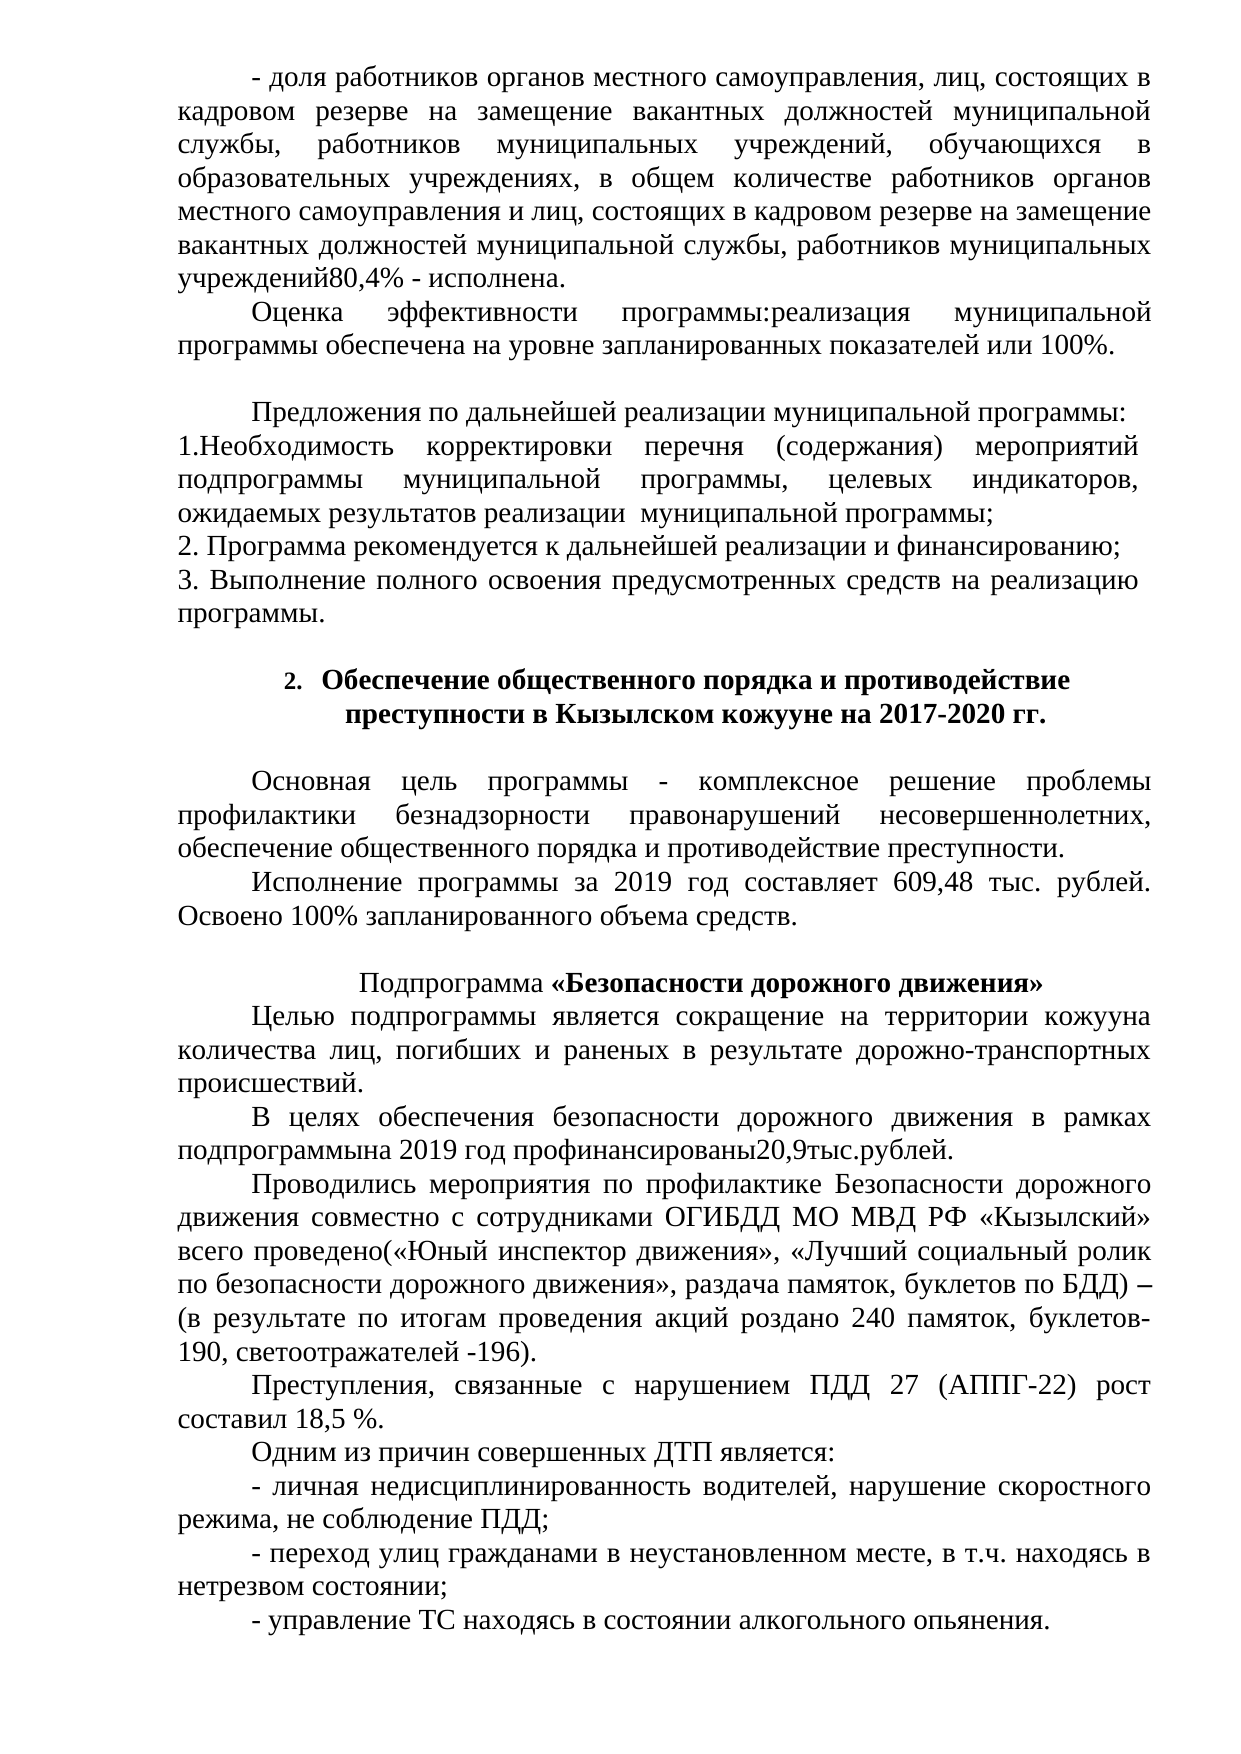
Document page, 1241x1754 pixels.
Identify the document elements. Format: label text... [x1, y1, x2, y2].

text - переход улиц гражданами в неустановленном месте, в т.ч. находясь в нетрезвом состоянии; [177, 1535, 1152, 1602]
text Проводились мероприятия по профилактике Безопасности дорожного движения совместно с сотрудниками ОГИБДД МО МВД РФ «Кызылский» всего проведено(«Юный инспектор движения», «Лучший социальный ролик по безопасности дорожного движения», раздача памяток, буклетов по БДД) – (в результате по итогам проведения акций роздано 240 памяток, буклетов-190, светоотражателей -196). [177, 1166, 1152, 1367]
text Преступления, связанные с нарушением ПДД 27 (АППГ-22) рост составил 18,5 %. [177, 1367, 1152, 1434]
text 1.Необходимость корректировки перечня (содержания) мероприятий подпрограммы муниципальной программы, целевых индикаторов, ожидаемых результатов реализации муниципальной программы; [177, 428, 1139, 529]
text Исполнение программы за 2019 год составляет 609,48 тыс. рублей. Освоено 100% запланированного объема средств. [177, 864, 1152, 931]
text 2. Программа рекомендуется к дальнейшей реализации и финансированию; [177, 529, 1139, 562]
text Основная цель программы - комплексное решение проблемы профилактики безнадзорности правонарушений несовершеннолетних, обеспечение общественного порядка и противодействие преступности. [177, 763, 1152, 864]
text - личная недисциплинированность водителей, нарушение скоростного режима, не соблюдение ПДД; [177, 1468, 1152, 1535]
text - доля работников органов местного самоуправления, лиц, состоящих в кадровом резерве на замещение вакантных должностей муниципальной службы, работников муниципальных учреждений, обучающихся в образовательных учреждениях, в общем количестве работников органов местного самоуправления и лиц, состоящих в кадровом резерве на замещение вакантных должностей муниципальной службы, работников муниципальных учреждений80,4% - исполнена. [177, 59, 1152, 294]
text Оценка эффективности программы:реализация муниципальной программы обеспечена на уровне запланированных показателей или 100%. [177, 294, 1152, 361]
text Предложения по дальнейшей реализации муниципальной программы: [177, 394, 1139, 428]
text Подпрограмма «Безопасности дорожного движения» [177, 965, 1152, 998]
text - управление ТС находясь в состоянии алкогольного опьянения. [177, 1602, 1152, 1636]
text Целью подпрограммы является сокращение на территории кожууна количества лиц, погибших и раненых в результате дорожно-транспортных происшествий. [177, 998, 1152, 1099]
text Одним из причин совершенных ДТП является: [177, 1434, 1152, 1468]
text 3. Выполнение полного освоения предусмотренных средств на реализацию программы. [177, 562, 1139, 629]
text В целях обеспечения безопасности дорожного движения в рамках подпрограммына 2019 год профинансированы20,9тыс.рублей. [177, 1099, 1152, 1166]
list Обеспечение общественного порядка и противодействие преступности в Кызылском кожууне на 2017-2020 гг. [215, 663, 1139, 730]
